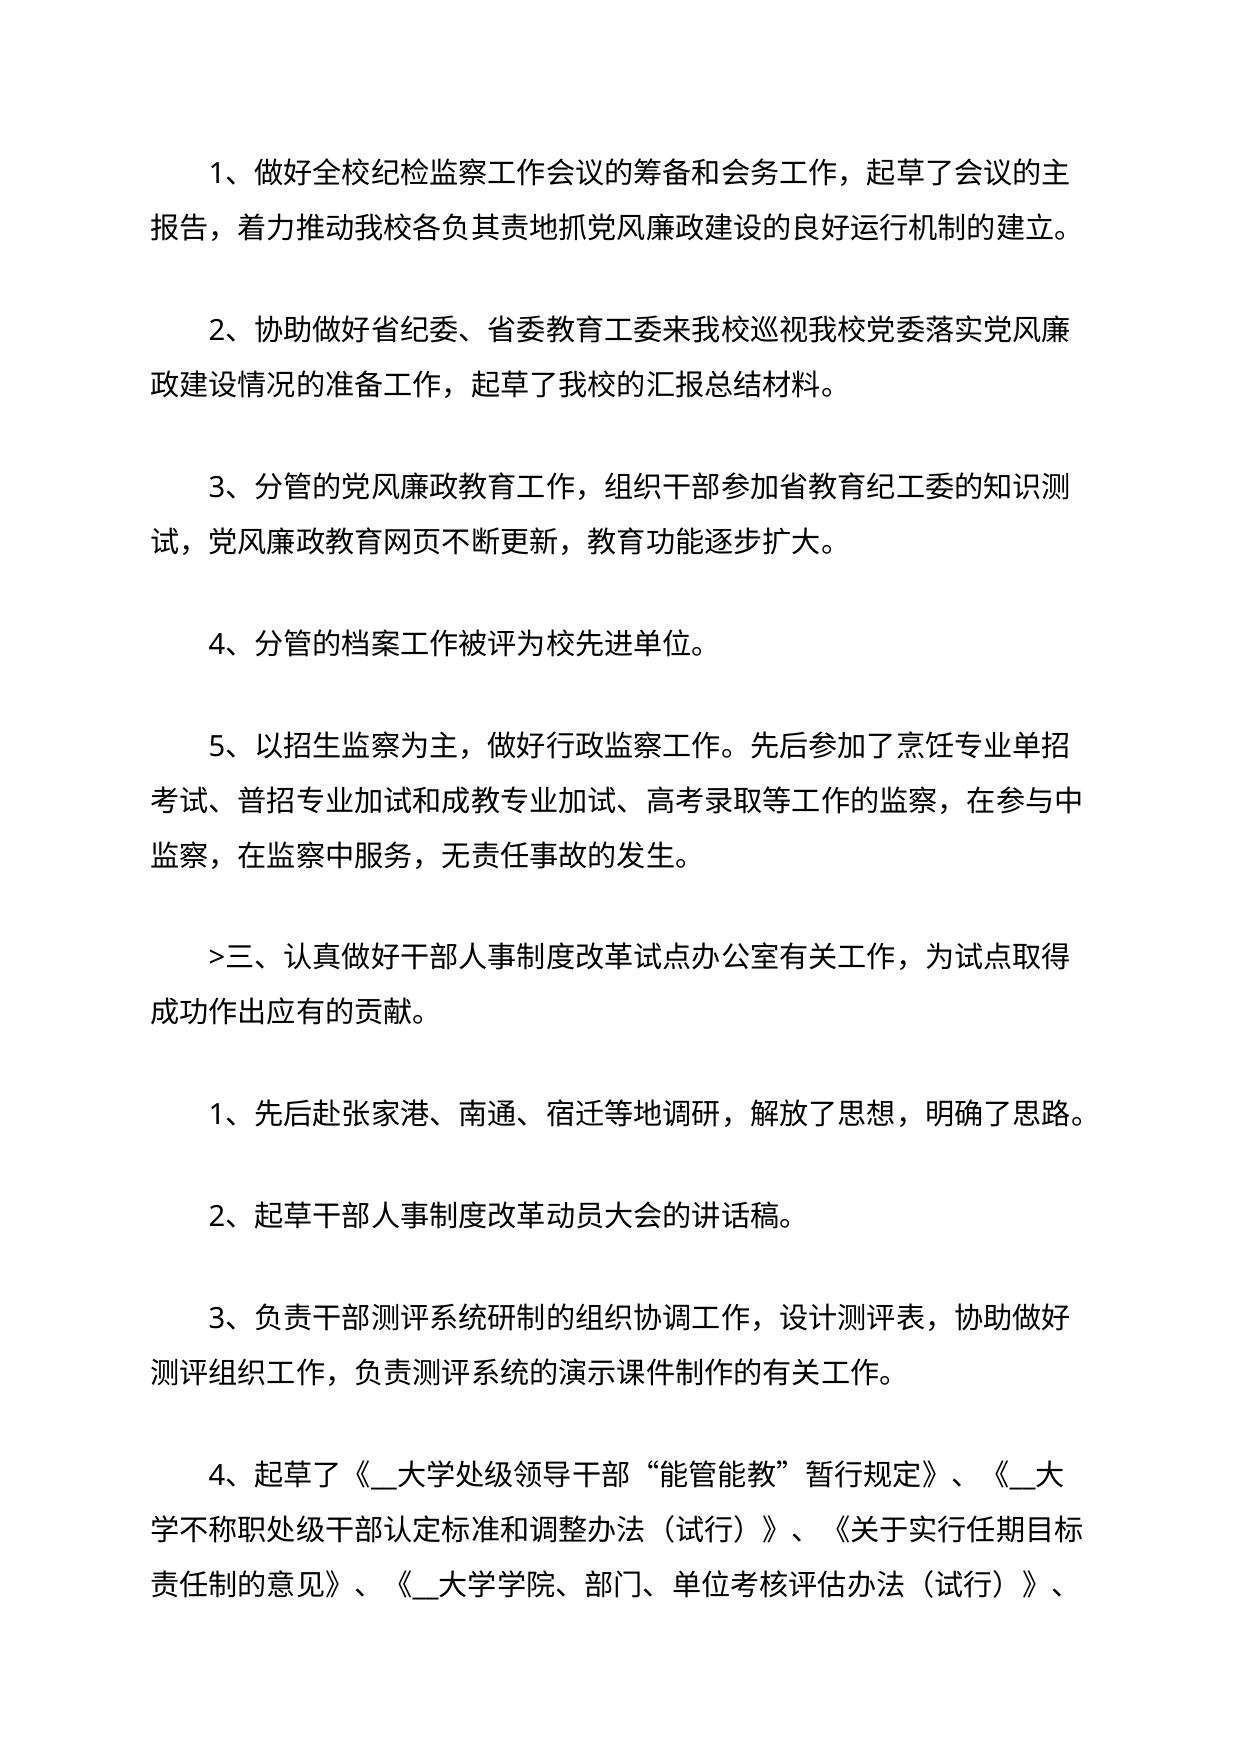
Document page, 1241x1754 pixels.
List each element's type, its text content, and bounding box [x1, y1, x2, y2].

text 3、负责干部测评系统研制的组织协调工作，设计测评表，协助做好测评组织工作，负责测评系统的演示课件制作的有关工作。 [150, 1295, 1090, 1392]
text 1、先后赴张家港、南通、宿迁等地调研，解放了思想，明确了思路。 [150, 1091, 1090, 1133]
text 4、分管的档案工作被评为校先进单位。 [150, 620, 1090, 663]
text 5、以招生监察为主，做好行政监察工作。先后参加了烹饪专业单招考试、普招专业加试和成教专业加试、高考录取等工作的监察，在参与中监察，在监察中服务，无责任事故的发生。 [150, 722, 1090, 874]
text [150, 1451, 1090, 1604]
text 3、分管的党风廉政教育工作，组织干部参加省教育纪工委的知识测试，党风廉政教育网页不断更新，教育功能逐步扩大。 [150, 463, 1090, 561]
text 1、做好全校纪检监察工作会议的筹备和会务工作，起草了会议的主报告，着力推动我校各负其责地抓党风廉政建设的良好运行机制的建立。 [150, 150, 1090, 247]
text >三、认真做好干部人事制度改革试点办公室有关工作，为试点取得成功作出应有的贡献。 [150, 934, 1090, 1031]
text 2、协助做好省纪委、省委教育工委来我校巡视我校党委落实党风廉政建设情况的准备工作，起草了我校的汇报总结材料。 [150, 307, 1090, 404]
text 2、起草干部人事制度改革动员大会的讲话稿。 [150, 1193, 1090, 1235]
